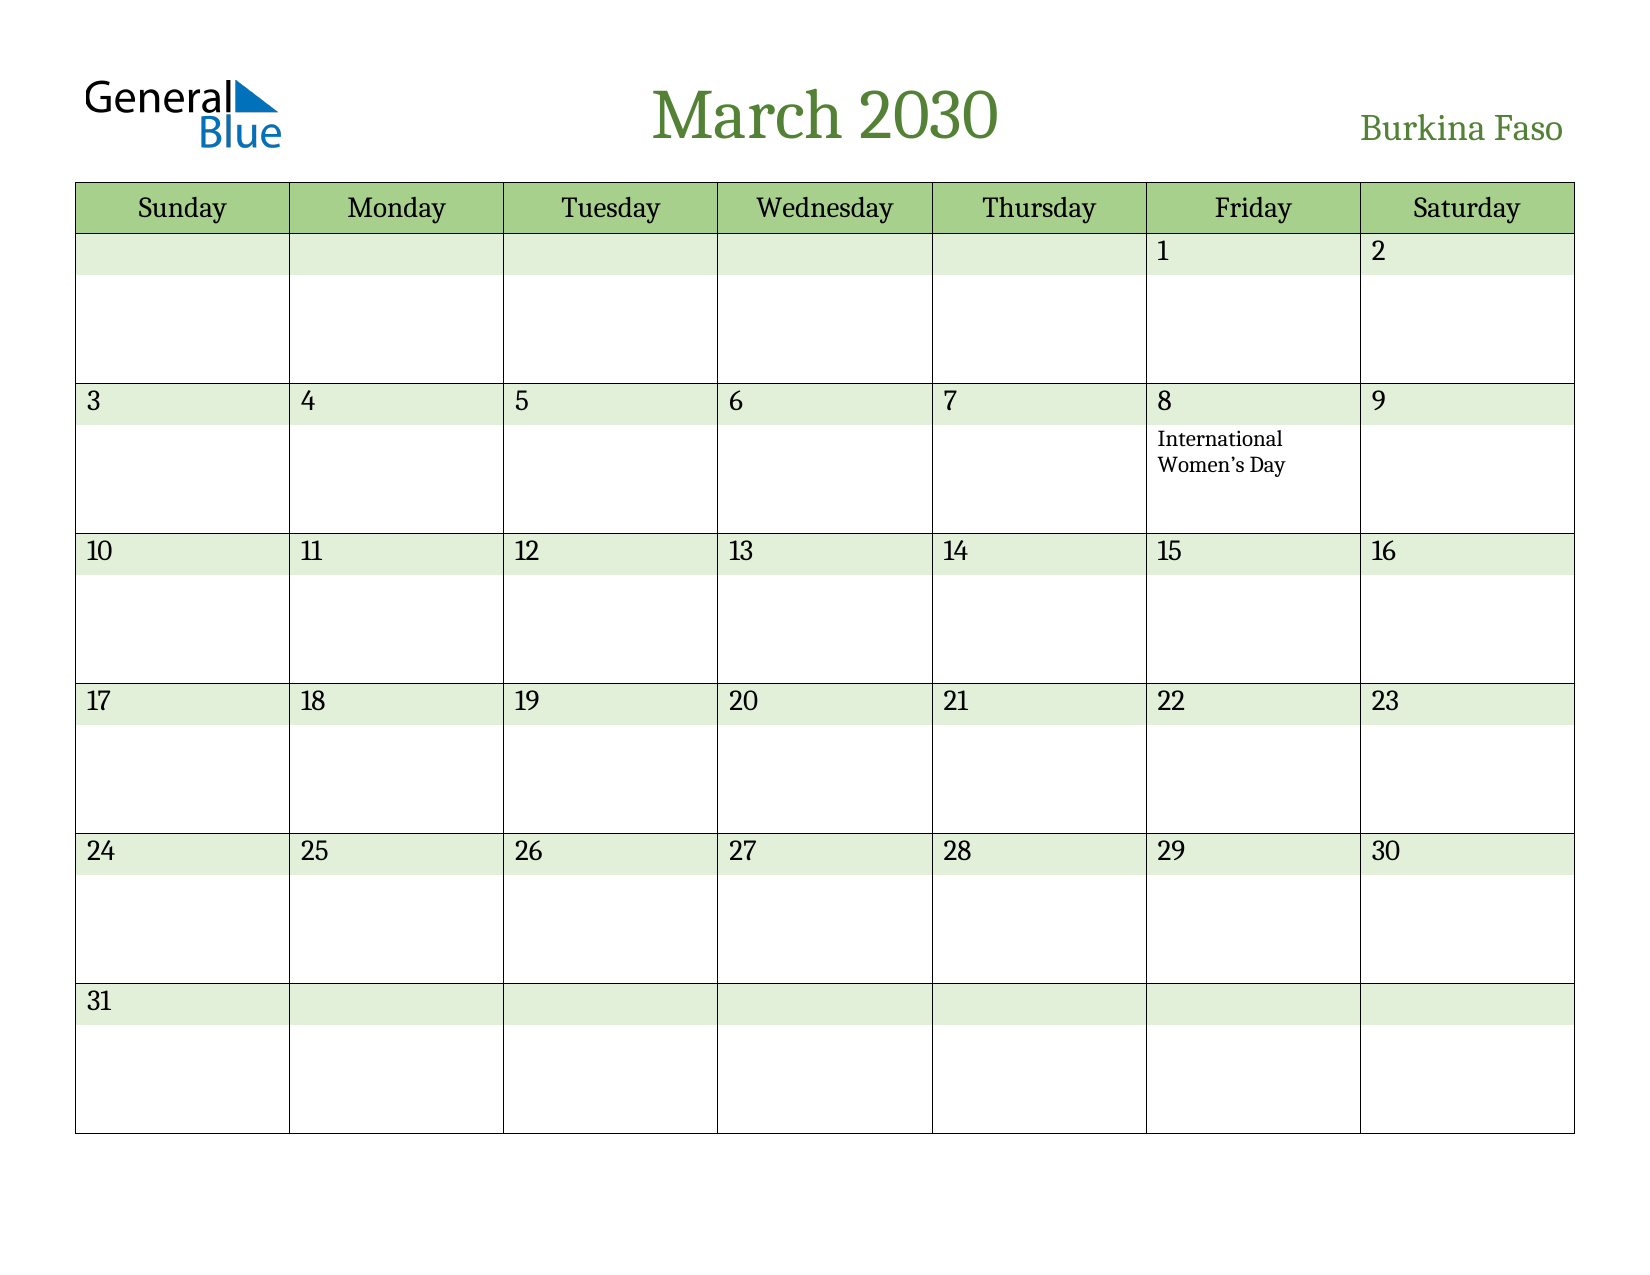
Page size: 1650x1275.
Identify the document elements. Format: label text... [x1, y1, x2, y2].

table_cell 6 [718, 384, 932, 425]
table_cell [718, 875, 932, 983]
table_cell [718, 725, 932, 833]
table_cell [718, 425, 932, 533]
table_cell [76, 1025, 289, 1133]
table_cell [290, 1025, 503, 1133]
table_cell International Women’s Day [1147, 425, 1360, 533]
table_cell [290, 275, 503, 383]
table_cell 1 [1147, 234, 1360, 275]
table_cell 31 [76, 984, 289, 1025]
table_cell [933, 575, 1146, 683]
table_cell [504, 725, 717, 833]
table_cell [1147, 1025, 1360, 1133]
table_cell 28 [933, 834, 1146, 875]
table_cell Friday [1147, 183, 1360, 233]
table_cell Sunday [76, 183, 289, 233]
table_cell 5 [504, 384, 717, 425]
table_cell [933, 984, 1146, 1025]
table_cell [290, 984, 503, 1025]
table_cell Monday [290, 183, 503, 233]
table_cell [290, 425, 503, 533]
table_cell [290, 725, 503, 833]
table_cell [1361, 275, 1574, 383]
table_cell [1361, 1025, 1574, 1133]
table_cell [504, 1025, 717, 1133]
table_cell Tuesday [504, 183, 717, 233]
table_header Burkina Faso [1146, 75, 1574, 182]
table_cell [1147, 725, 1360, 833]
table_cell 29 [1147, 834, 1360, 875]
table_cell 22 [1147, 684, 1360, 725]
table_cell [718, 575, 932, 683]
table_cell [933, 425, 1146, 533]
table_cell [504, 575, 717, 683]
table_header March 2030 [504, 75, 1146, 182]
table_cell 21 [933, 684, 1146, 725]
table_cell [76, 275, 289, 383]
table_cell [933, 275, 1146, 383]
table_cell [718, 234, 932, 275]
table_cell [290, 875, 503, 983]
table_cell [933, 234, 1146, 275]
table_cell 4 [290, 384, 503, 425]
table_cell 13 [718, 534, 932, 575]
table_cell 14 [933, 534, 1146, 575]
table_cell [290, 234, 503, 275]
table_cell [933, 875, 1146, 983]
table_cell 17 [76, 684, 289, 725]
table_cell [1147, 275, 1360, 383]
table_cell [1361, 425, 1574, 533]
table_cell 24 [76, 834, 289, 875]
table_cell [1361, 875, 1574, 983]
table_cell 19 [504, 684, 717, 725]
table_cell Saturday [1361, 183, 1574, 233]
table_cell 12 [504, 534, 717, 575]
table_cell [504, 234, 717, 275]
table_cell 25 [290, 834, 503, 875]
table_cell [933, 1025, 1146, 1133]
table_cell [1147, 984, 1360, 1025]
table_cell [1361, 725, 1574, 833]
table_cell 3 [76, 384, 289, 425]
table_cell 16 [1361, 534, 1574, 575]
table_cell [76, 234, 289, 275]
table_cell 10 [76, 534, 289, 575]
table_cell Thursday [933, 183, 1146, 233]
table_cell [1361, 984, 1574, 1025]
table_cell 2 [1361, 234, 1574, 275]
table_cell 18 [290, 684, 503, 725]
table_cell 20 [718, 684, 932, 725]
table_cell 15 [1147, 534, 1360, 575]
table_cell Wednesday [718, 183, 932, 233]
table_cell [290, 575, 503, 683]
table_cell [504, 984, 717, 1025]
table_cell [76, 425, 289, 533]
table_cell 30 [1361, 834, 1574, 875]
table_cell [933, 725, 1146, 833]
table_cell 27 [718, 834, 932, 875]
table_cell 26 [504, 834, 717, 875]
table_cell [76, 725, 289, 833]
table_cell [504, 425, 717, 533]
table_cell 9 [1361, 384, 1574, 425]
picture [86, 80, 281, 148]
table_cell [718, 984, 932, 1025]
table_cell [76, 875, 289, 983]
table_header [76, 75, 503, 182]
table_cell [1147, 875, 1360, 983]
table_cell [718, 275, 932, 383]
table_cell [1147, 575, 1360, 683]
table_cell [1361, 575, 1574, 683]
table_cell 11 [290, 534, 503, 575]
table_cell [504, 875, 717, 983]
table_cell 8 [1147, 384, 1360, 425]
table_cell 7 [933, 384, 1146, 425]
table_cell 23 [1361, 684, 1574, 725]
table_cell [718, 1025, 932, 1133]
table_cell [504, 275, 717, 383]
table_cell [76, 575, 289, 683]
